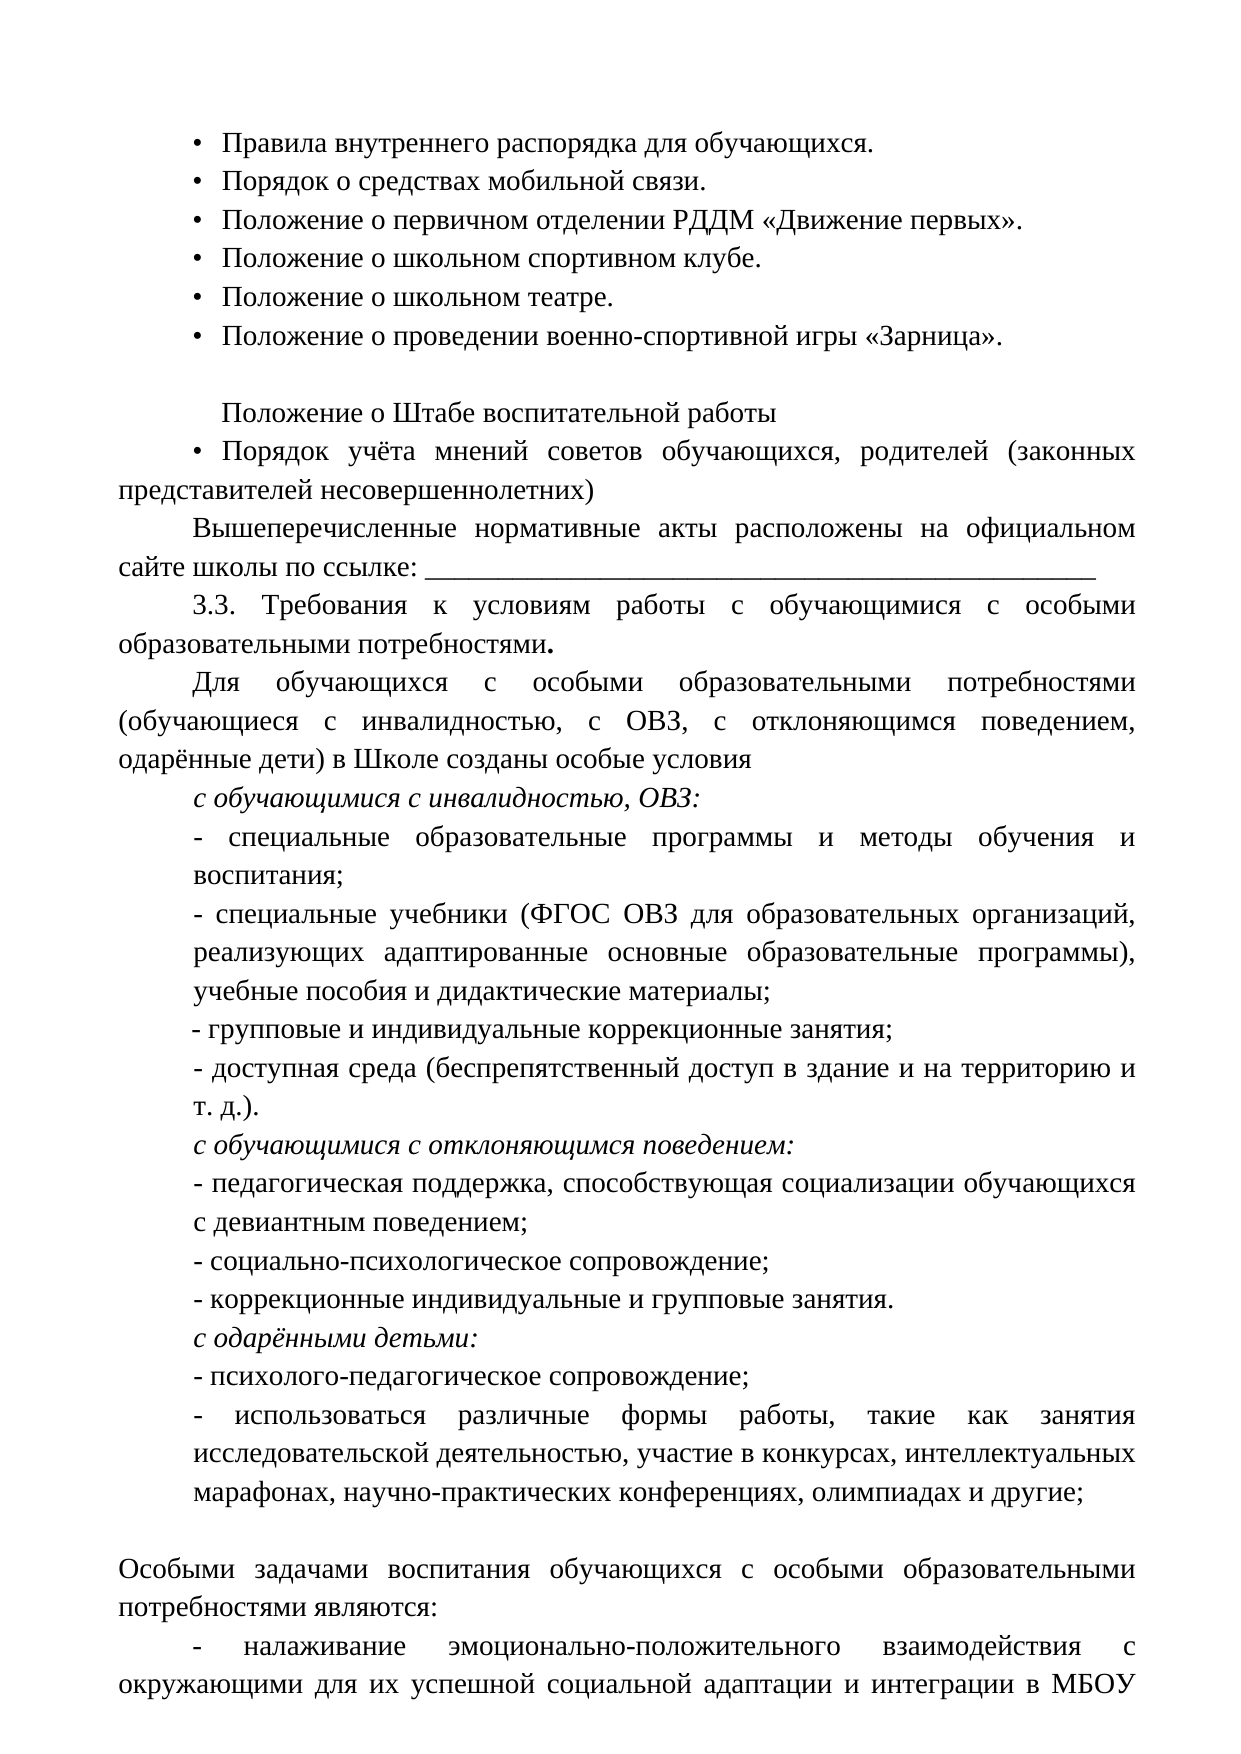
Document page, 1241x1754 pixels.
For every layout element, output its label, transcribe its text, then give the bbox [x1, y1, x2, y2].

text с обучающимися с инвалидностью, ОВЗ: [193, 780, 1137, 814]
text • Положение о школьном театре. [118, 279, 1137, 313]
list Положение о Штабе воспитательной работы [192, 395, 1137, 428]
text • Положение о школьном спортивном клубе. [118, 241, 1137, 274]
text - социально-психологическое сопровождение; [193, 1243, 1137, 1276]
text • Положение о проведении военно-спортивной игры «Зарница». [118, 318, 1137, 351]
list Порядок учёта мнений советов обучающихся, родителей (законных представителей несовершеннолетних) [118, 433, 1137, 505]
text Вышеперечисленные нормативные акты расположены на официальном сайте школы по ссылке: ______________________________________________ [118, 510, 1137, 582]
text • Положение о первичном отделении РДДМ «Движение первых». [118, 202, 1137, 236]
text 3.3. Требования к условиям работы с обучающимися с особыми образовательными потребностями. [118, 587, 1137, 659]
text • Правила внутреннего распорядка для обучающихся. [118, 125, 1137, 158]
text - коррекционные индивидуальные и групповые занятия. [193, 1281, 1137, 1315]
text Для обучающихся с особыми образовательными потребностями (обучающиеся с инвалидностью, с ОВЗ, с отклоняющимся поведением, одарённые дети) в Школе созданы особые условия [118, 664, 1137, 775]
text - доступная среда (беспрепятственный доступ в здание и на территорию и т. д.). [193, 1050, 1137, 1122]
text с обучающимися с отклоняющимся поведением: [193, 1127, 1137, 1161]
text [118, 1628, 1137, 1700]
text с одарёнными детьми: [193, 1320, 1137, 1353]
text - групповые и индивидуальные коррекционные занятия; [118, 1011, 1137, 1045]
text Особыми задачами воспитания обучающихся с особыми образовательными потребностями являются: [118, 1551, 1137, 1623]
list Порядок о средствах мобильной связи. [118, 163, 1137, 197]
text - психолого-педагогическое сопровождение; [193, 1358, 1137, 1392]
text - специальные учебники (ФГОС ОВЗ для образовательных организаций, реализующих адаптированные основные образовательные программы), учебные пособия и дидактические материалы; [193, 896, 1137, 1006]
text - специальные образовательные программы и методы обучения и воспитания; [193, 819, 1137, 891]
text - использоваться различные формы работы, такие как занятия исследовательской деятельностью, участие в конкурсах, интеллектуальных марафонах, научно-практических конференциях, олимпиадах и другие; [193, 1397, 1137, 1507]
text - педагогическая поддержка, способствующая социализации обучающихся с девиантным поведением; [193, 1166, 1137, 1238]
